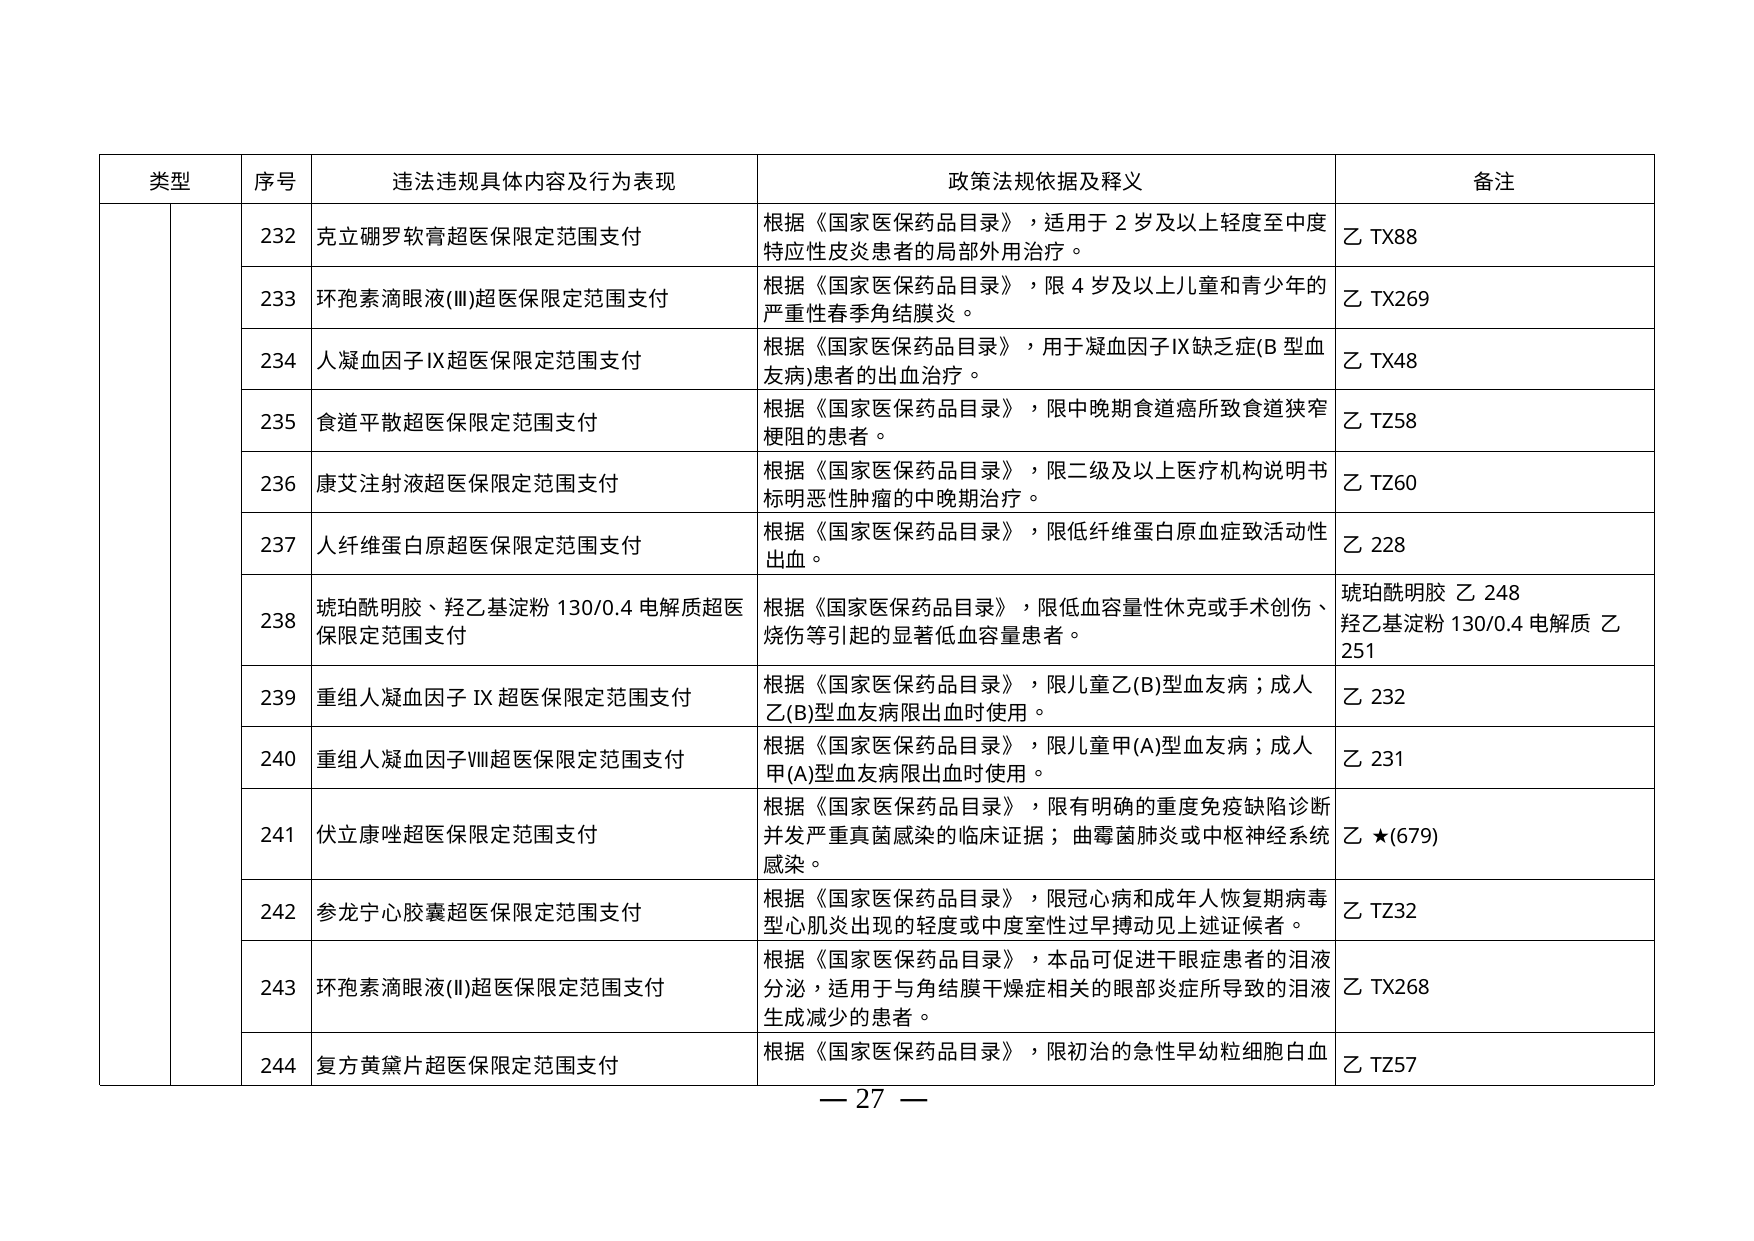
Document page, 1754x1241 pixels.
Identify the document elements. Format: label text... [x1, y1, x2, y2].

table_cell 琥珀酰明胶 乙 248 羟乙基淀粉 130/0.4 电解质 乙 251 [1336, 575, 1654, 665]
table_cell 参龙宁心胶囊超医保限定范围支付 [312, 880, 757, 940]
table_cell 人纤维蛋白原超医保限定范围支付 [312, 513, 757, 574]
table_cell 康艾注射液超医保限定范围支付 [312, 452, 757, 512]
table_cell 乙 ★(679) [1336, 789, 1654, 879]
table_cell 乙 TZ60 [1336, 452, 1654, 512]
table_cell 乙 TZ32 [1336, 880, 1654, 940]
table_cell 琥珀酰明胶、羟乙基淀粉 130/0.4 电解质超医 保限定范围支付 [312, 575, 757, 665]
table_cell 根据《国家医保药品目录》，限 4 岁及以上儿童和青少年的 严重性春季角结膜炎。 [758, 267, 1335, 328]
table_cell 233 [242, 267, 311, 328]
table_cell 乙 232 [1336, 666, 1654, 726]
table_cell 242 [242, 880, 311, 940]
table_cell 乙 231 [1336, 727, 1654, 787]
table_cell 乙 TZ57 [1336, 1033, 1654, 1085]
table_cell 234 [242, 329, 311, 389]
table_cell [758, 1033, 1335, 1085]
table_cell 244 [242, 1033, 311, 1085]
table_cell 人凝血因子Ⅸ超医保限定范围支付 [312, 329, 757, 389]
table_cell 根据《国家医保药品目录》，限二级及以上医疗机构说明书 标明恶性肿瘤的中晚期治疗。 [758, 452, 1335, 512]
table_cell 根据《国家医保药品目录》，用于凝血因子Ⅸ缺乏症(B 型血 友病)患者的出血治疗。 [758, 329, 1335, 389]
table_cell 237 [242, 513, 311, 574]
table_header 类型 [100, 155, 241, 203]
table_cell 240 [242, 727, 311, 787]
table_cell 乙 228 [1336, 513, 1654, 574]
table_header 备注 [1336, 155, 1654, 203]
table_cell 根据《国家医保药品目录》，适用于 2 岁及以上轻度至中度 特应性皮炎患者的局部外用治疗。 [758, 204, 1335, 266]
table_cell 241 [242, 789, 311, 879]
table_cell 238 [242, 575, 311, 665]
table_cell 根据《国家医保药品目录》，限中晚期食道癌所致食道狭窄 梗阻的患者。 [758, 390, 1335, 451]
table_cell 乙 TX88 [1336, 204, 1654, 266]
table_cell 232 [242, 204, 311, 266]
table_header 政策法规依据及释义 [758, 155, 1335, 203]
table_cell 根据《国家医保药品目录》，本品可促进干眼症患者的泪液 分泌，适用于与角结膜干燥症相关的眼部炎症所导致的泪液 生成减少的患者。 [758, 941, 1335, 1032]
table_cell [171, 204, 241, 1085]
table_cell 243 [242, 941, 311, 1032]
table_cell 根据《国家医保药品目录》，限低纤维蛋白原血症致活动性 出血。 [758, 513, 1335, 574]
table_header 违法违规具体内容及行为表现 [312, 155, 757, 203]
table_cell 根据《国家医保药品目录》，限儿童乙(B)型血友病；成人 乙(B)型血友病限出血时使用。 [758, 666, 1335, 726]
table_cell 食道平散超医保限定范围支付 [312, 390, 757, 451]
table_cell 乙 TZ58 [1336, 390, 1654, 451]
table_cell 乙 TX48 [1336, 329, 1654, 389]
table_cell 235 [242, 390, 311, 451]
table_cell 乙 TX269 [1336, 267, 1654, 328]
table_cell 环孢素滴眼液(Ⅱ)超医保限定范围支付 [312, 941, 757, 1032]
table_cell 根据《国家医保药品目录》，限冠心病和成年人恢复期病毒 型心肌炎出现的轻度或中度室性过早搏动见上述证候者。 [758, 880, 1335, 940]
table_cell 复方黄黛片超医保限定范围支付 [312, 1033, 757, 1085]
table_cell 伏立康唑超医保限定范围支付 [312, 789, 757, 879]
table_cell 环孢素滴眼液(Ⅲ)超医保限定范围支付 [312, 267, 757, 328]
table_cell 重组人凝血因子 IX 超医保限定范围支付 [312, 666, 757, 726]
table_cell 重组人凝血因子Ⅷ超医保限定范围支付 [312, 727, 757, 787]
table_header 序号 [242, 155, 311, 203]
table_cell [100, 204, 170, 1085]
table_cell 239 [242, 666, 311, 726]
table_cell 根据《国家医保药品目录》，限有明确的重度免疫缺陷诊断 并发严重真菌感染的临床证据； 曲霉菌肺炎或中枢神经系统 感染。 [758, 789, 1335, 879]
table_cell 根据《国家医保药品目录》，限低血容量性休克或手术创伤、 烧伤等引起的显著低血容量患者。 [758, 575, 1335, 665]
table_cell 乙 TX268 [1336, 941, 1654, 1032]
table_cell 根据《国家医保药品目录》，限儿童甲(A)型血友病；成人 甲(A)型血友病限出血时使用。 [758, 727, 1335, 787]
table_cell 236 [242, 452, 311, 512]
table_cell 克立硼罗软膏超医保限定范围支付 [312, 204, 757, 266]
